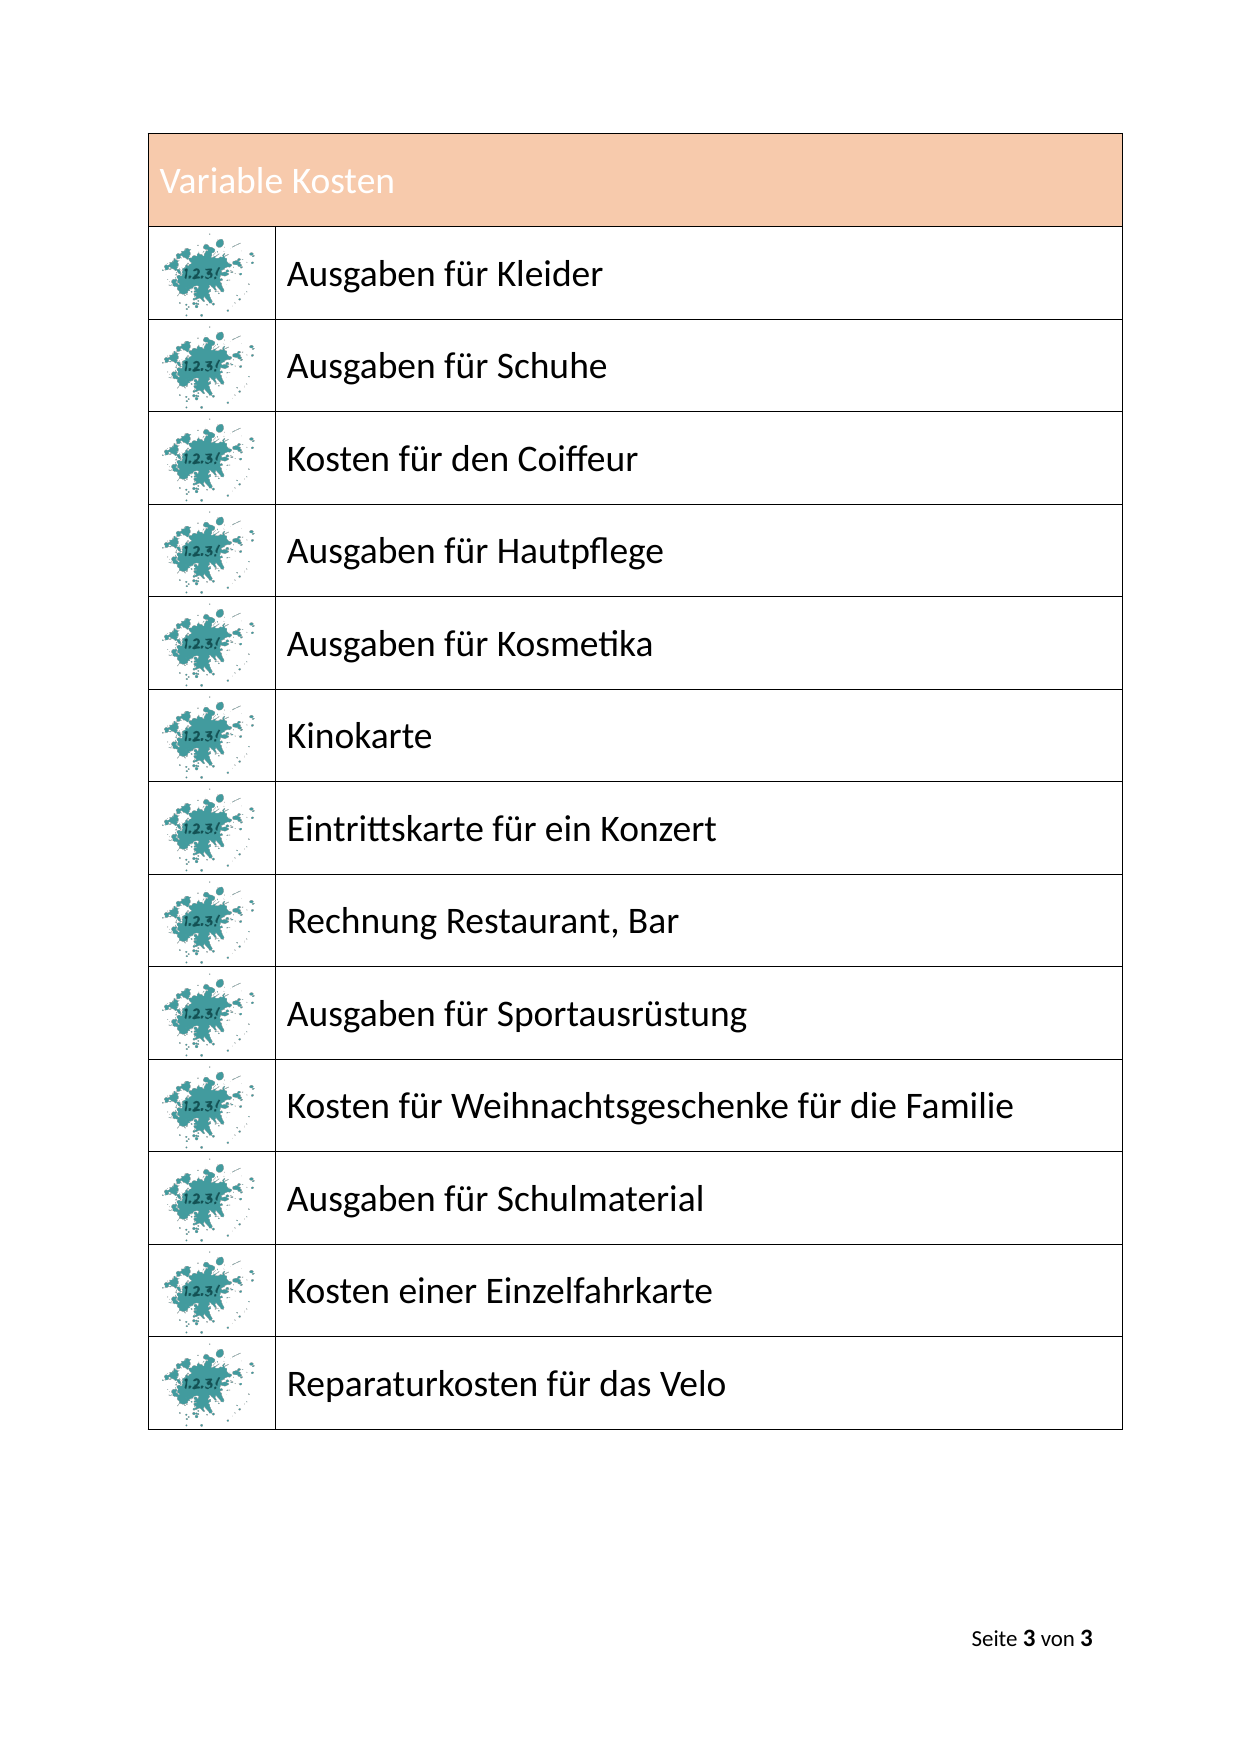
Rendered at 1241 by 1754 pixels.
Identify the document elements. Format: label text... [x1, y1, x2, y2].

picture [159, 967, 264, 1151]
table_cell Kosten für den Coiffeur [276, 412, 1122, 503]
table_cell [149, 1245, 159, 1336]
table_cell [149, 505, 159, 596]
picture [159, 227, 264, 411]
table_cell [264, 597, 275, 688]
table_cell Kosten einer Einzelfahrkarte [276, 1245, 1122, 1336]
table_cell Ausgaben für Schuhe [276, 320, 1122, 411]
table_cell [149, 227, 159, 318]
table_cell [149, 1060, 159, 1151]
picture [159, 782, 264, 966]
table_cell [264, 1337, 275, 1428]
table_cell [264, 505, 275, 596]
table_cell Ausgaben für Kleider [276, 227, 1122, 318]
table_cell Ausgaben für Kosmetika [276, 597, 1122, 688]
table_cell [149, 875, 159, 966]
table_header Variable Kosten [149, 134, 1122, 226]
table_cell [264, 875, 275, 966]
table_cell [149, 782, 159, 873]
table_cell [264, 320, 275, 411]
table_cell [264, 1152, 275, 1243]
table_cell [264, 412, 275, 503]
table_cell [149, 597, 159, 688]
picture [159, 1152, 264, 1336]
table_cell Ausgaben für Schulmaterial [276, 1152, 1122, 1243]
table_cell [264, 227, 275, 318]
table_cell Reparaturkosten für das Velo [276, 1337, 1122, 1428]
picture [159, 597, 264, 781]
table_cell Kinokarte [276, 690, 1122, 781]
table_cell [149, 320, 159, 411]
table_cell [149, 967, 159, 1058]
table_cell [149, 690, 159, 781]
table_cell [264, 690, 275, 781]
table_cell Rechnung Restaurant, Bar [276, 875, 1122, 966]
table_cell [149, 1152, 159, 1243]
table_cell [149, 1337, 159, 1428]
table_cell [264, 1060, 275, 1151]
table_cell Kosten für Weihnachtsgeschenke für die Familie [276, 1060, 1122, 1151]
picture [159, 1337, 264, 1429]
table_cell [149, 412, 159, 503]
table_cell Ausgaben für Hautpflege [276, 505, 1122, 596]
table_cell Eintrittskarte für ein Konzert [276, 782, 1122, 873]
table_cell [264, 1245, 275, 1336]
table_cell [264, 782, 275, 873]
table_cell Ausgaben für Sportausrüstung [276, 967, 1122, 1058]
picture [159, 412, 264, 596]
table_cell [264, 967, 275, 1058]
